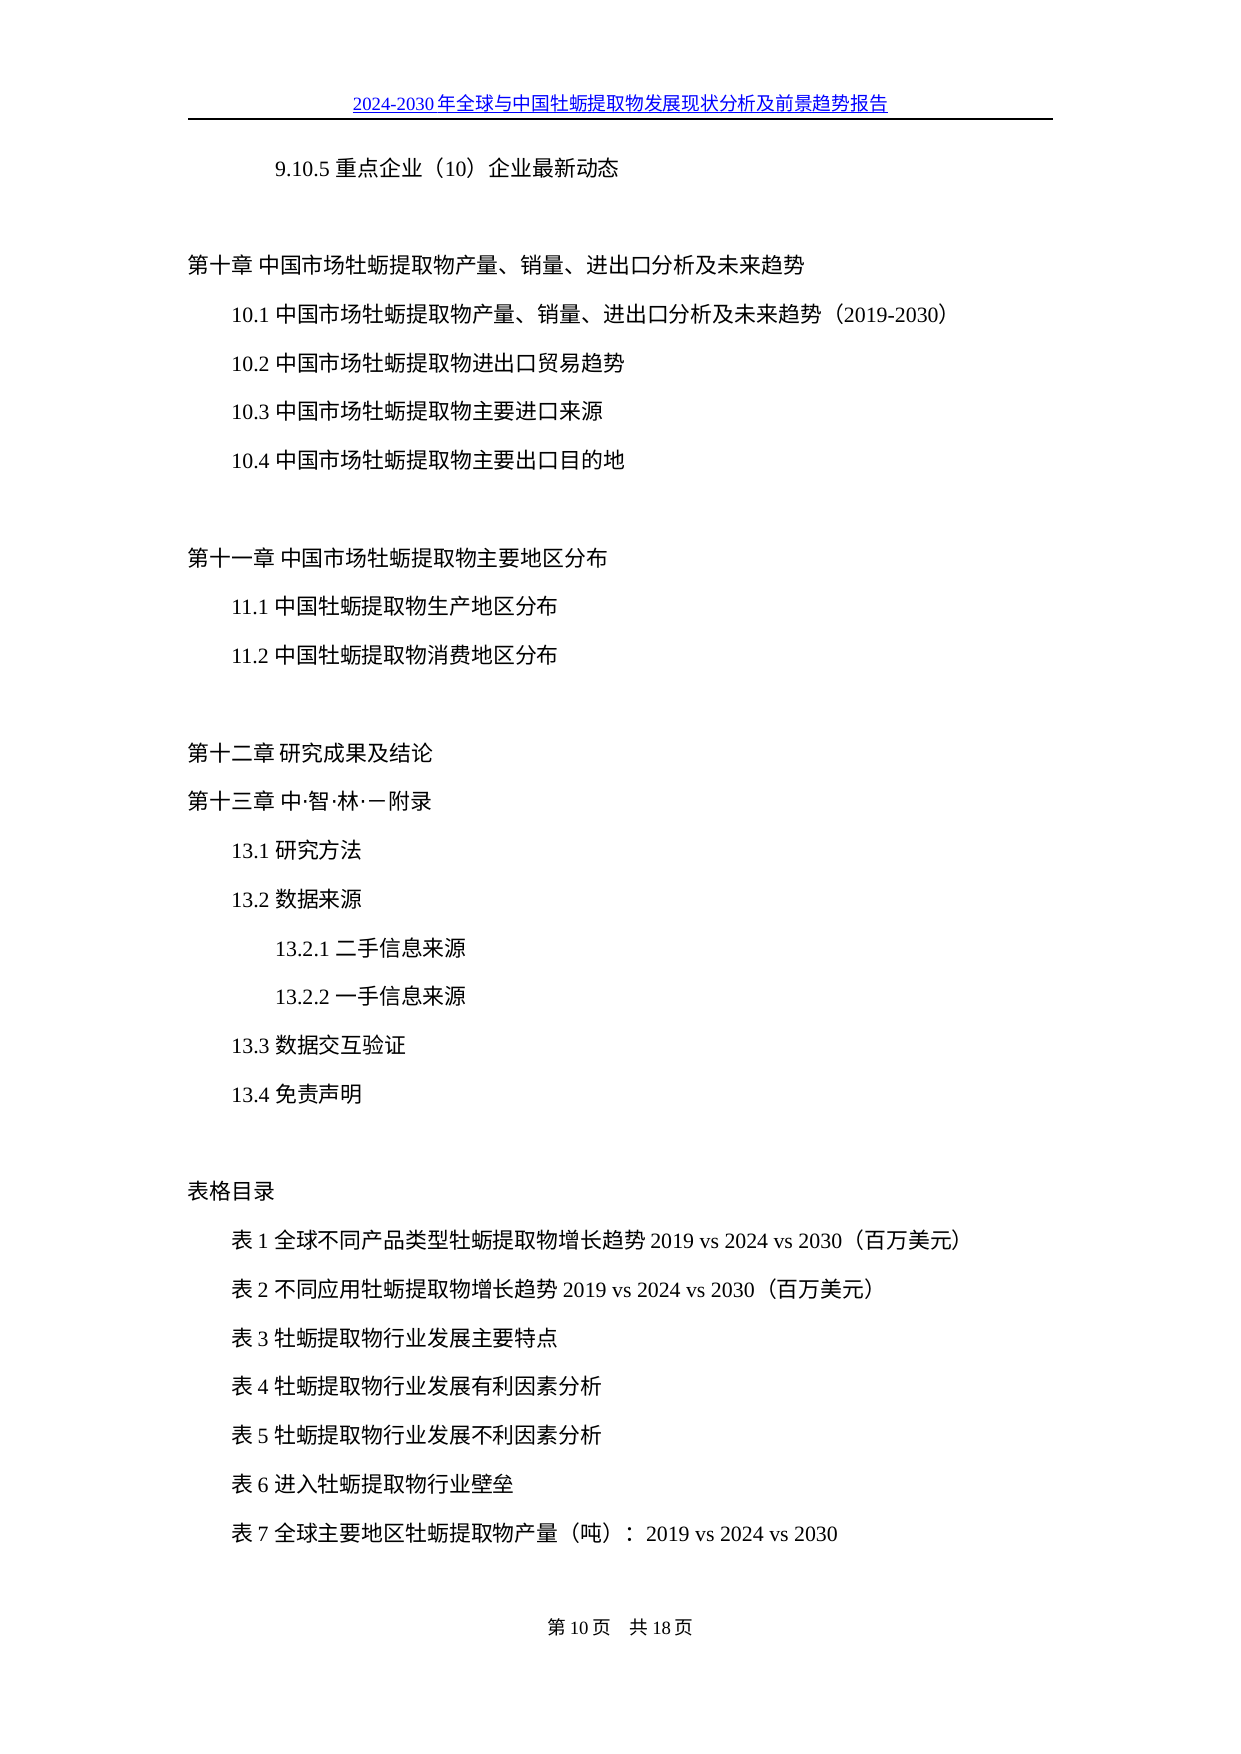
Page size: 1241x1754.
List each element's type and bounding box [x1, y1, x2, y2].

text [187, 150, 1053, 1548]
